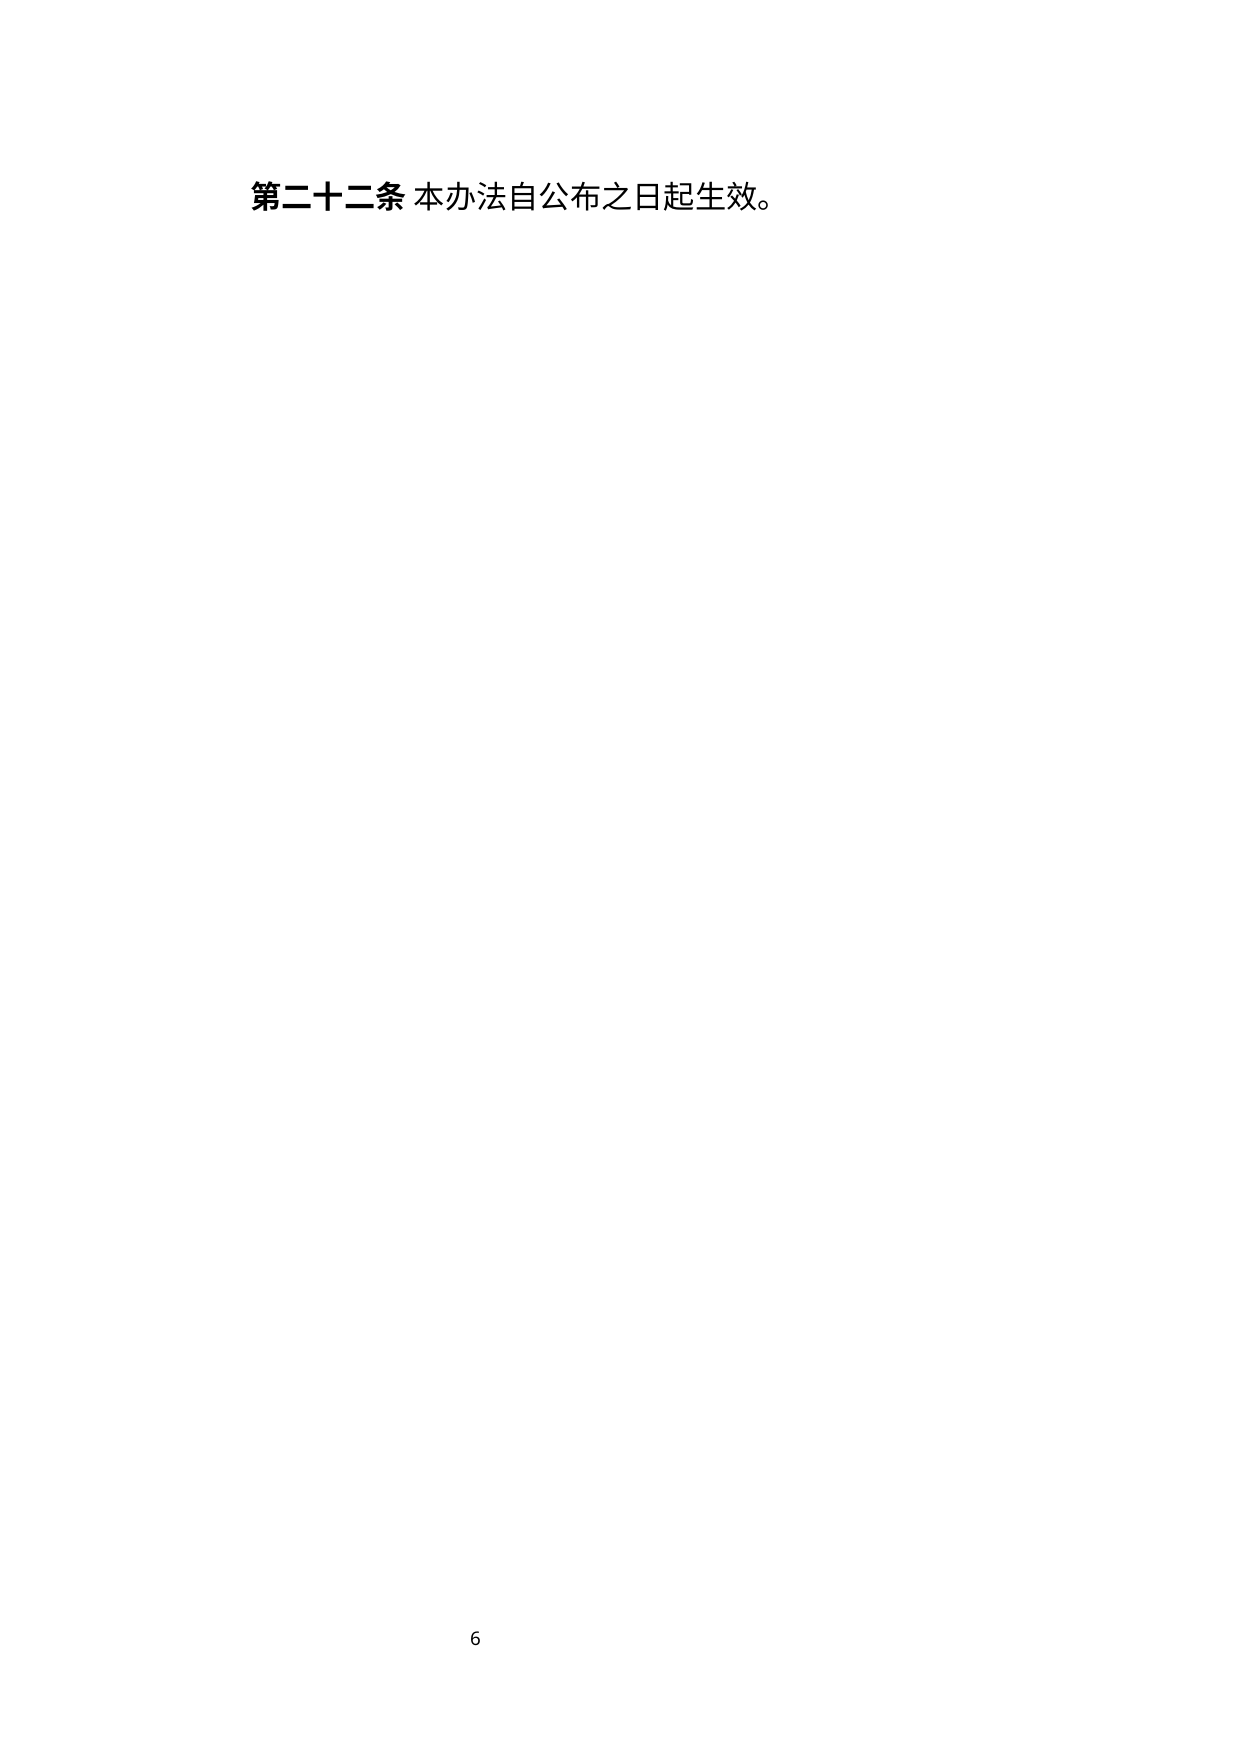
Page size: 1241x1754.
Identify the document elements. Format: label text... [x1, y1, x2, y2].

text 第二十二条 本办法自公布之日起生效。 [187, 162, 1053, 227]
